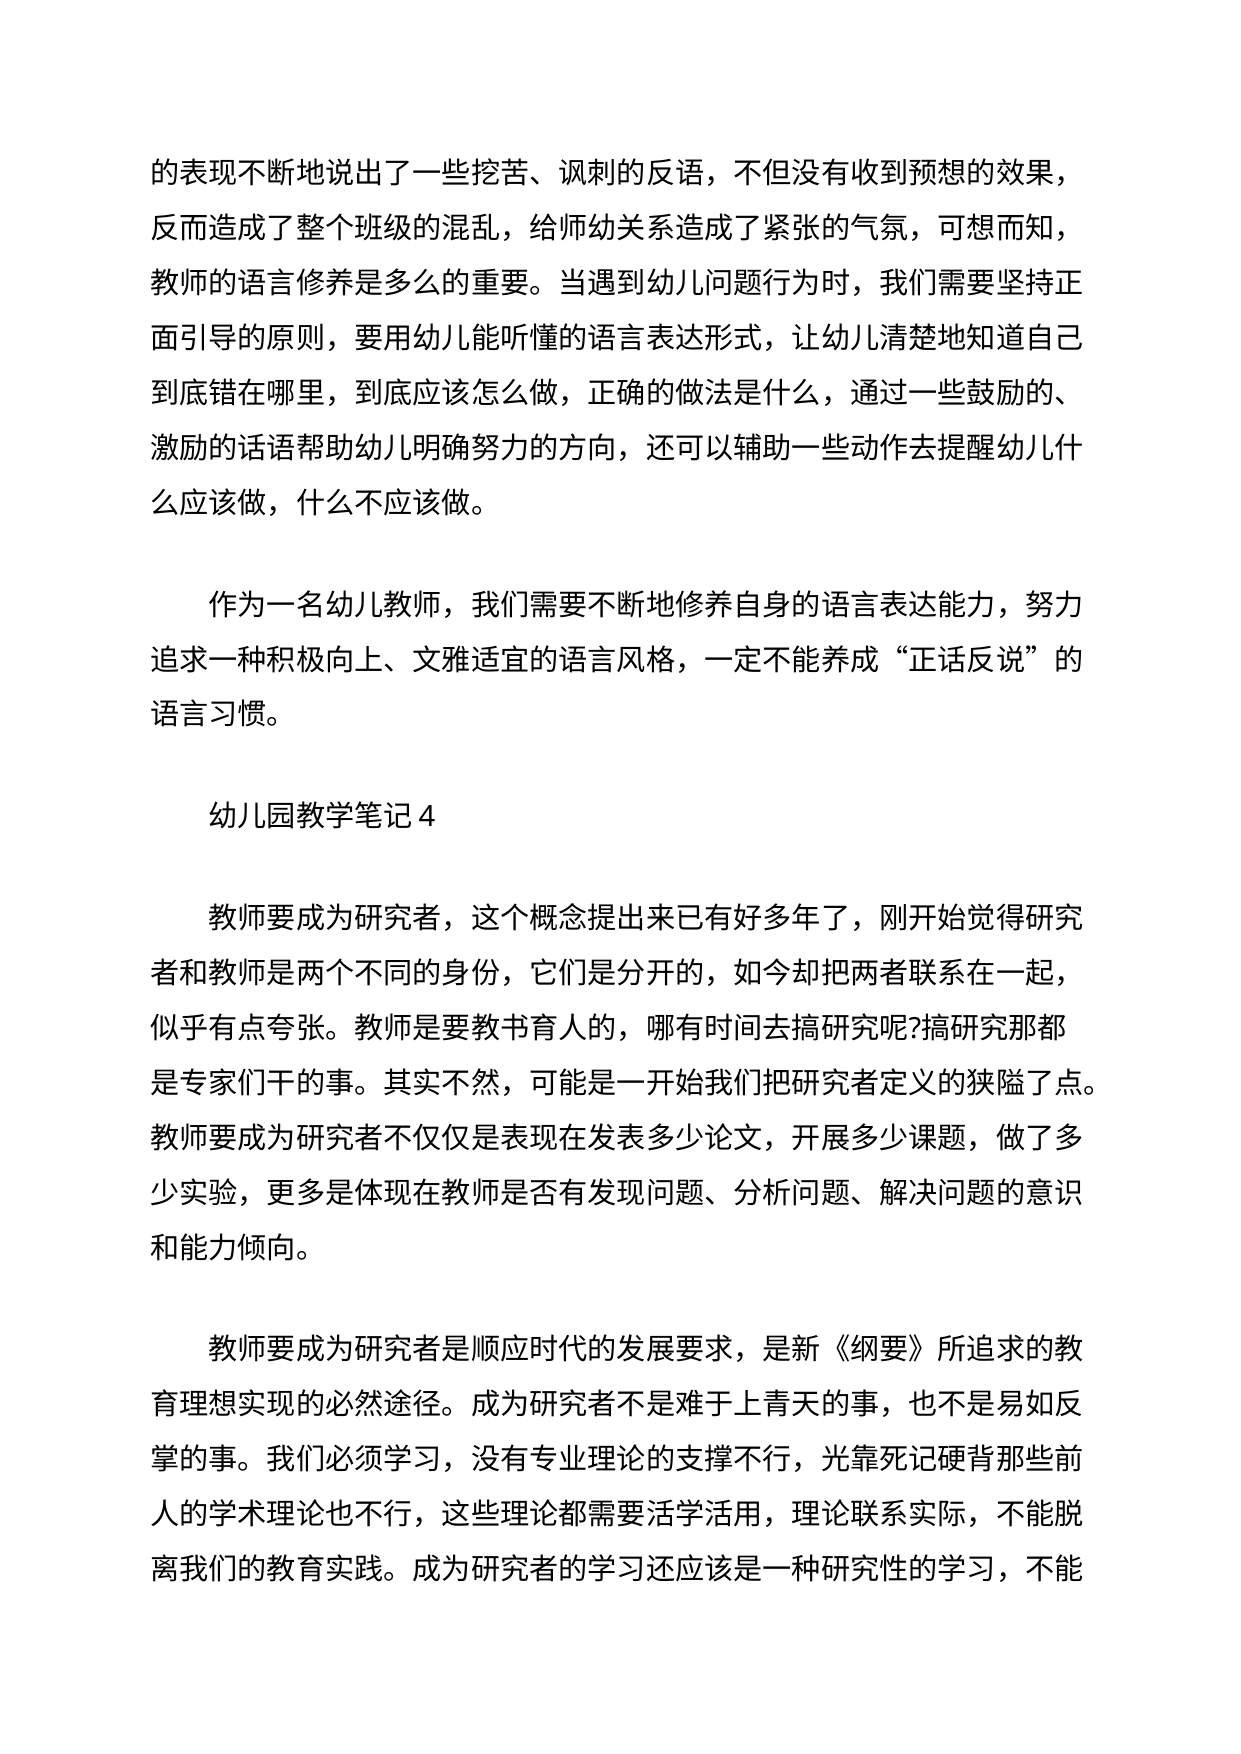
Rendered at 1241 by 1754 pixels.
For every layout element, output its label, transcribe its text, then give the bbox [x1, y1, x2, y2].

text 教师要成为研究者，这个概念提出来已有好多年了，刚开始觉得研究者和教师是两个不同的身份，它们是分开的，如今却把两者联系在一起，似乎有点夸张。教师是要教书育人的，哪有时间去搞研究呢?搞研究那都是专家们干的事。其实不然，可能是一开始我们把研究者定义的狭隘了点。教师要成为研究者不仅仅是表现在发表多少论文，开展多少课题，做了多少实验，更多是体现在教师是否有发现问题、分析问题、解决问题的意识和能力倾向。 [150, 895, 1090, 1266]
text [150, 1326, 1090, 1588]
text 作为一名幼儿教师，我们需要不断地修养自身的语言表达能力，努力追求一种积极向上、文雅适宜的语言风格，一定不能养成“正话反说”的语言习惯。 [150, 581, 1090, 733]
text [150, 150, 1090, 522]
text 幼儿园教学笔记4 [150, 793, 1090, 835]
